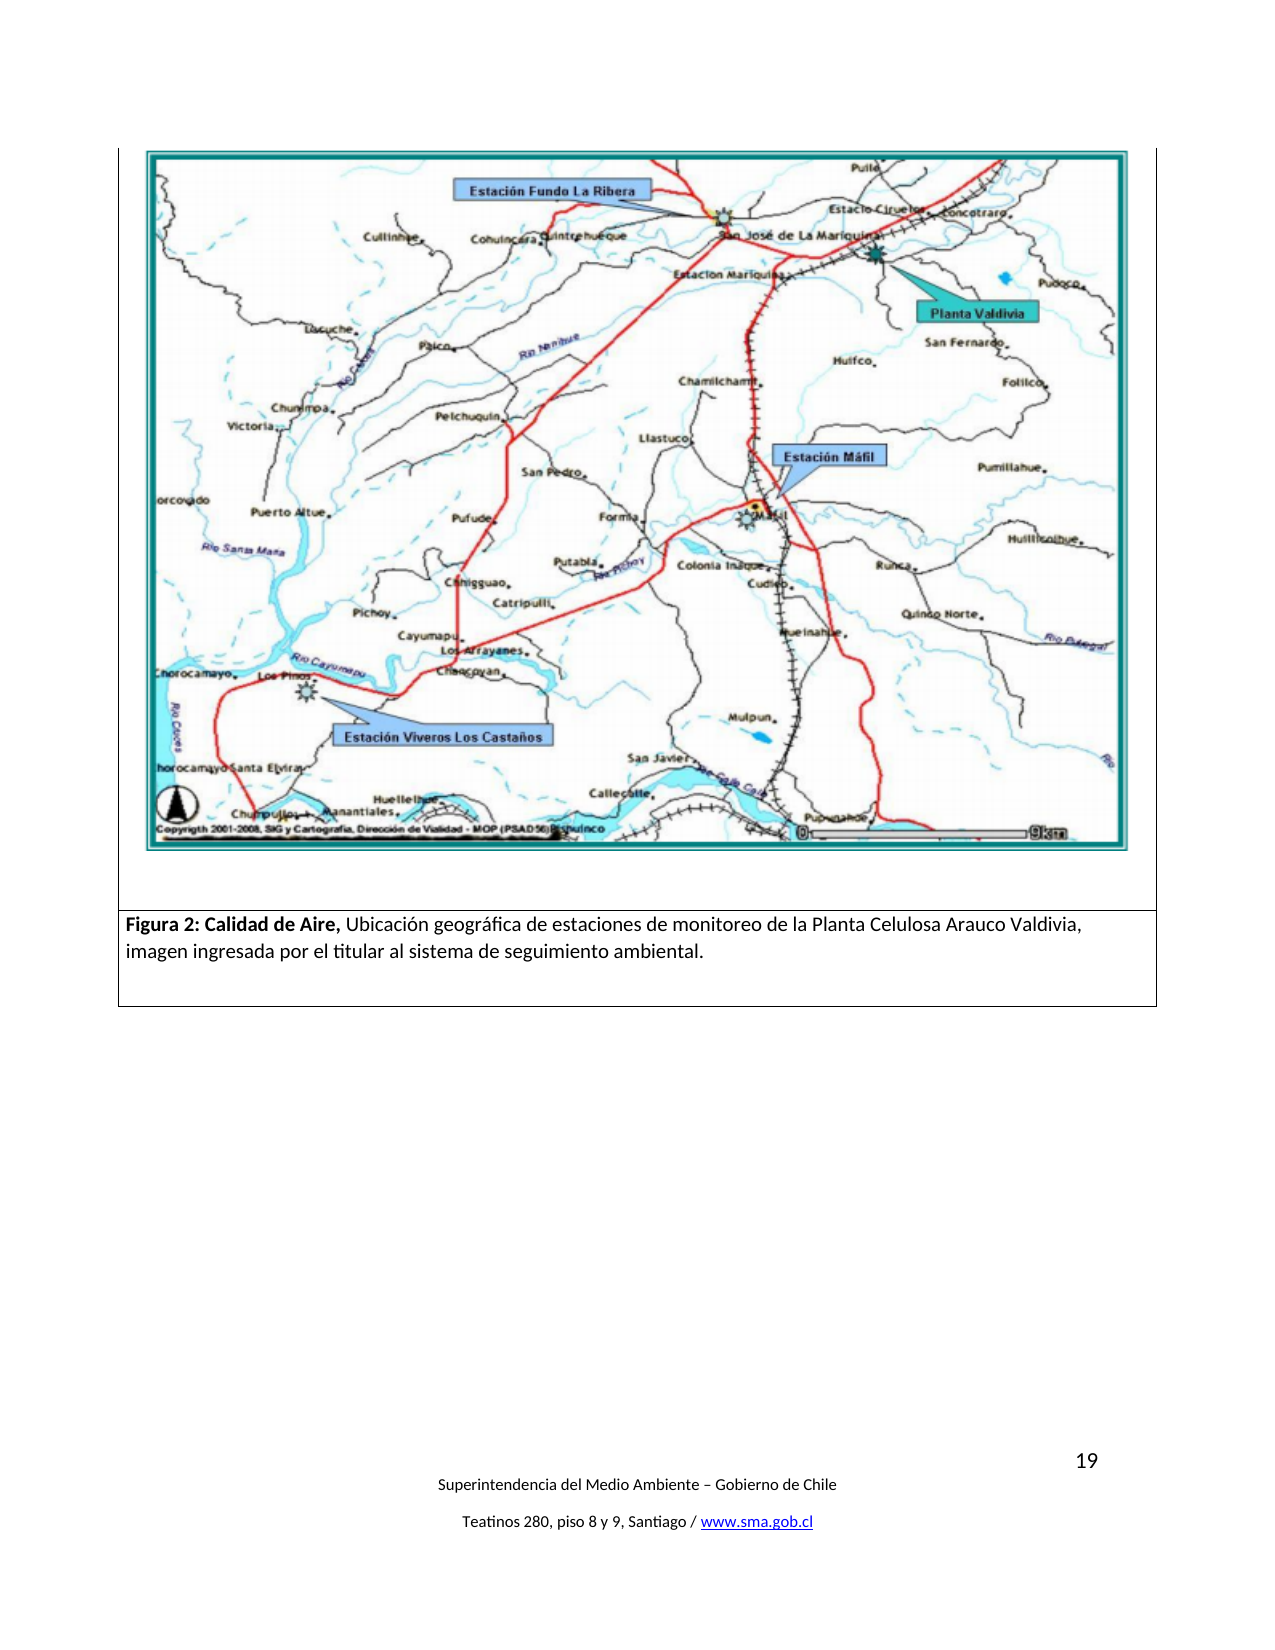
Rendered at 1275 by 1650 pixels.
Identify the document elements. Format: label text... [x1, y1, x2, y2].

picture [142, 148, 1133, 851]
table_cell [119, 148, 1156, 910]
table_cell Figura 2: Calidad de Aire, Ubicación geográfica de estaciones de monitoreo de la Planta Celulosa Arauco Valdivia, imagen ingresada por el titular al sistema de seguimiento ambiental. [119, 911, 1156, 1006]
